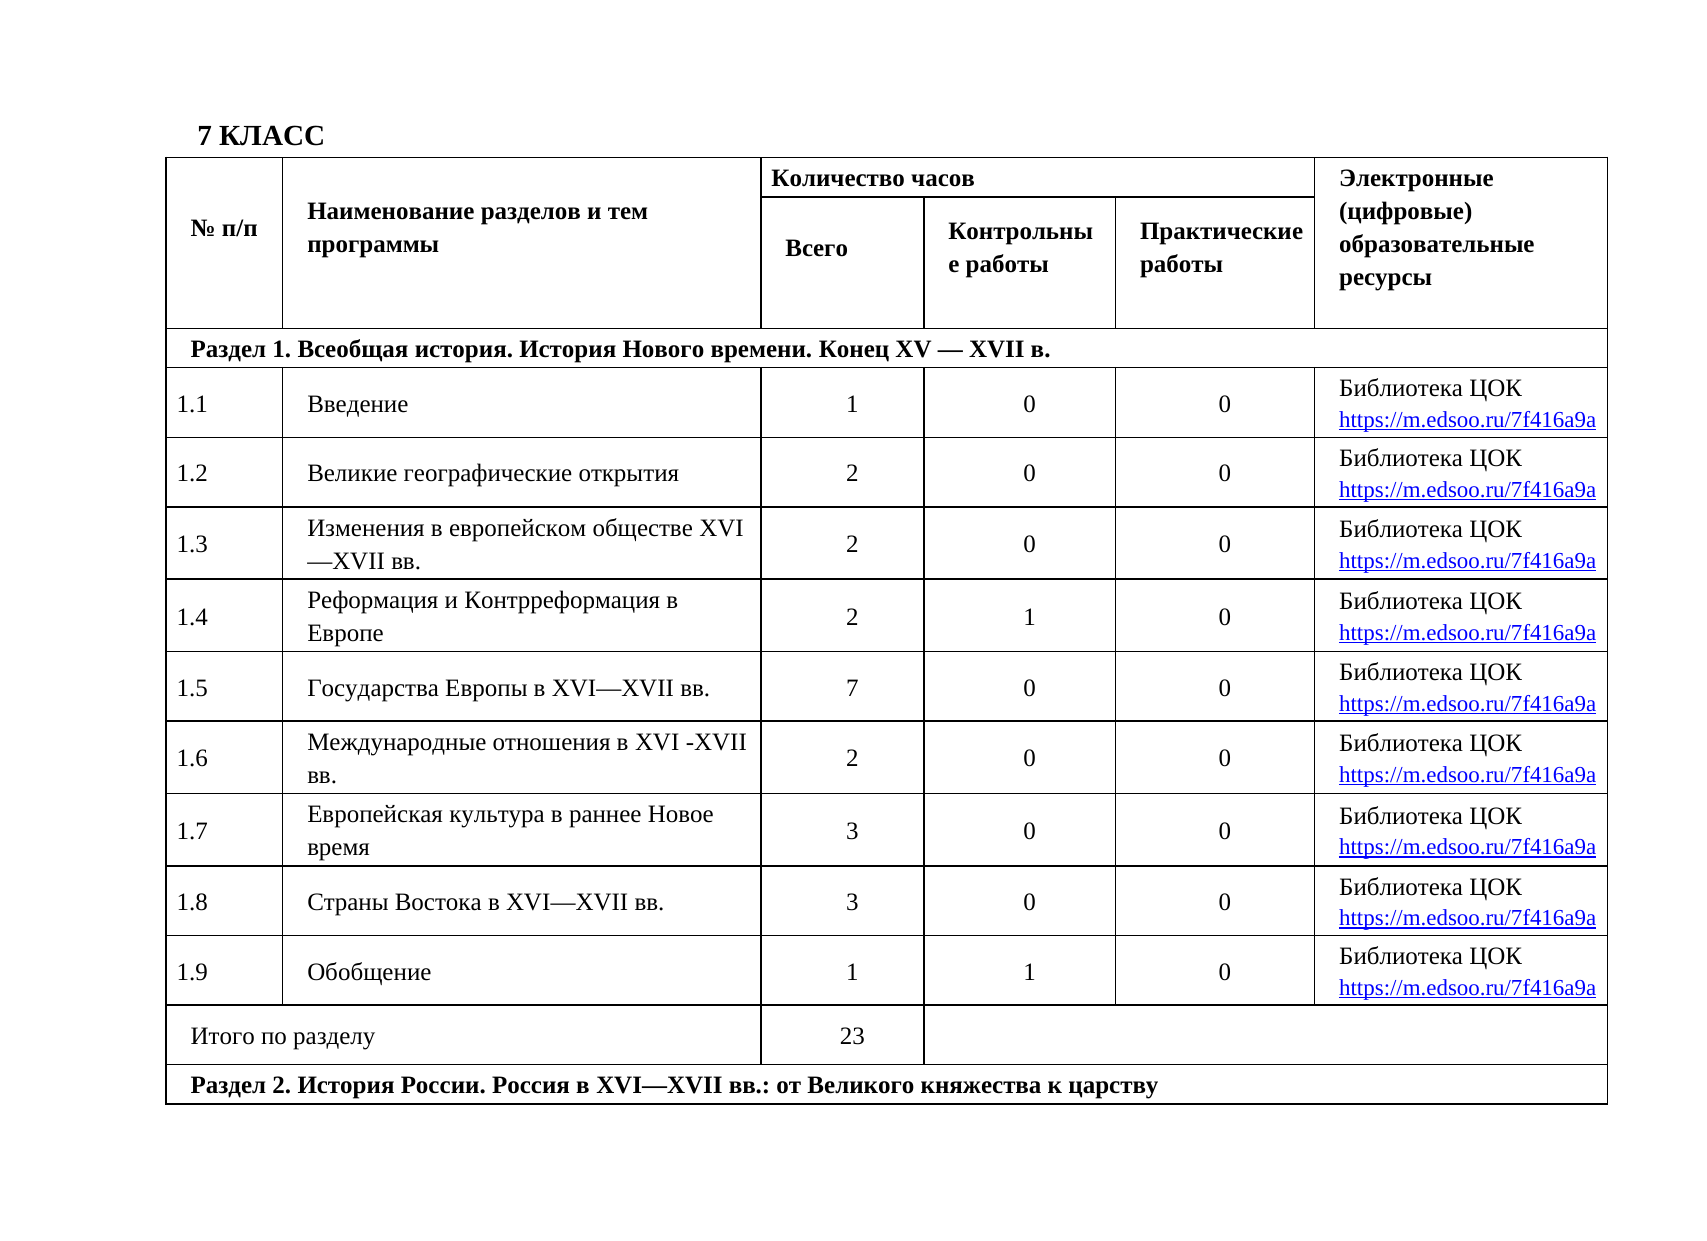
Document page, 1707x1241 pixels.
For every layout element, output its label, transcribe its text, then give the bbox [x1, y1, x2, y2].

table_cell 0 [1116, 580, 1314, 651]
table_cell Библиотека ЦОК https://m.edsoo.ru/7f416a9a [1315, 508, 1607, 578]
table_cell 0 [925, 794, 1115, 865]
table_cell 1 [762, 936, 923, 1004]
table_cell 3 [762, 794, 923, 865]
table_cell 1.9 [167, 936, 282, 1004]
table_cell 1.5 [167, 652, 282, 720]
table_cell 0 [925, 508, 1115, 578]
table_cell Библиотека ЦОК https://m.edsoo.ru/7f416a9a [1315, 438, 1607, 506]
table_cell 1.3 [167, 508, 282, 578]
table_cell 0 [1116, 936, 1314, 1004]
table_cell 0 [925, 438, 1115, 506]
table_cell Введение [283, 368, 760, 436]
table_cell Раздел 2. История России. Россия в XVI—XVII вв.: от Великого княжества к царству [167, 1065, 1607, 1103]
table_cell 2 [762, 722, 923, 793]
table_cell 1.7 [167, 794, 282, 865]
table_cell Контрольные работы [925, 198, 1115, 327]
table_cell Библиотека ЦОК https://m.edsoo.ru/7f416a9a [1315, 722, 1607, 793]
table_cell 0 [1116, 368, 1314, 436]
table_cell Обобщение [283, 936, 760, 1004]
table_cell [925, 1006, 1607, 1064]
table_cell 0 [925, 722, 1115, 793]
table_cell Международные отношения в XVI -XVII вв. [283, 722, 760, 793]
table_cell 0 [925, 368, 1115, 436]
table_cell 1.1 [167, 368, 282, 436]
table_cell 0 [1116, 794, 1314, 865]
table_cell Изменения в европейском обществе XVI—XVII вв. [283, 508, 760, 578]
table_cell Раздел 1. Всеобщая история. История Нового времени. Конец XV — XVII в. [167, 329, 1607, 367]
table_cell Страны Востока в XVI—XVII вв. [283, 867, 760, 935]
table_cell 2 [762, 438, 923, 506]
table_cell 23 [762, 1006, 923, 1064]
table_cell 7 [762, 652, 923, 720]
table_cell 0 [925, 867, 1115, 935]
table_cell 0 [1116, 508, 1314, 578]
table_cell 1 [762, 368, 923, 436]
table_cell 1 [925, 580, 1115, 651]
table_cell 0 [1116, 652, 1314, 720]
table_cell 0 [1116, 722, 1314, 793]
table_cell 1.4 [167, 580, 282, 651]
table_header Электронные (цифровые) образовательные ресурсы [1315, 158, 1607, 327]
table_cell 0 [925, 652, 1115, 720]
text 7 КЛАСС [190, 118, 1618, 152]
table_header Количество часов [762, 158, 1314, 196]
table_cell 2 [762, 580, 923, 651]
table_cell 1 [925, 936, 1115, 1004]
table_cell Библиотека ЦОК https://m.edsoo.ru/7f416a9a [1315, 794, 1607, 865]
table_cell 3 [762, 867, 923, 935]
table_cell 0 [1116, 867, 1314, 935]
table_cell Библиотека ЦОК https://m.edsoo.ru/7f416a9a [1315, 368, 1607, 436]
table_cell 1.2 [167, 438, 282, 506]
table_cell 2 [762, 508, 923, 578]
table_header № п/п [167, 158, 282, 327]
table_cell Практические работы [1116, 198, 1314, 327]
table_cell Реформация и Контрреформация в Европе [283, 580, 760, 651]
table_cell Европейская культура в раннее Новое время [283, 794, 760, 865]
table_cell Библиотека ЦОК https://m.edsoo.ru/7f416a9a [1315, 936, 1607, 1004]
table_cell 1.8 [167, 867, 282, 935]
table_cell Библиотека ЦОК https://m.edsoo.ru/7f416a9a [1315, 580, 1607, 651]
table_cell Великие географические открытия [283, 438, 760, 506]
table_cell Библиотека ЦОК https://m.edsoo.ru/7f416a9a [1315, 652, 1607, 720]
table_cell Государства Европы в XVI—XVII вв. [283, 652, 760, 720]
table_cell Библиотека ЦОК https://m.edsoo.ru/7f416a9a [1315, 867, 1607, 935]
table_cell 1.6 [167, 722, 282, 793]
table_cell Итого по разделу [167, 1006, 760, 1064]
table_cell 0 [1116, 438, 1314, 506]
table_header Наименование разделов и тем программы [283, 158, 760, 327]
table_cell Всего [762, 198, 923, 327]
